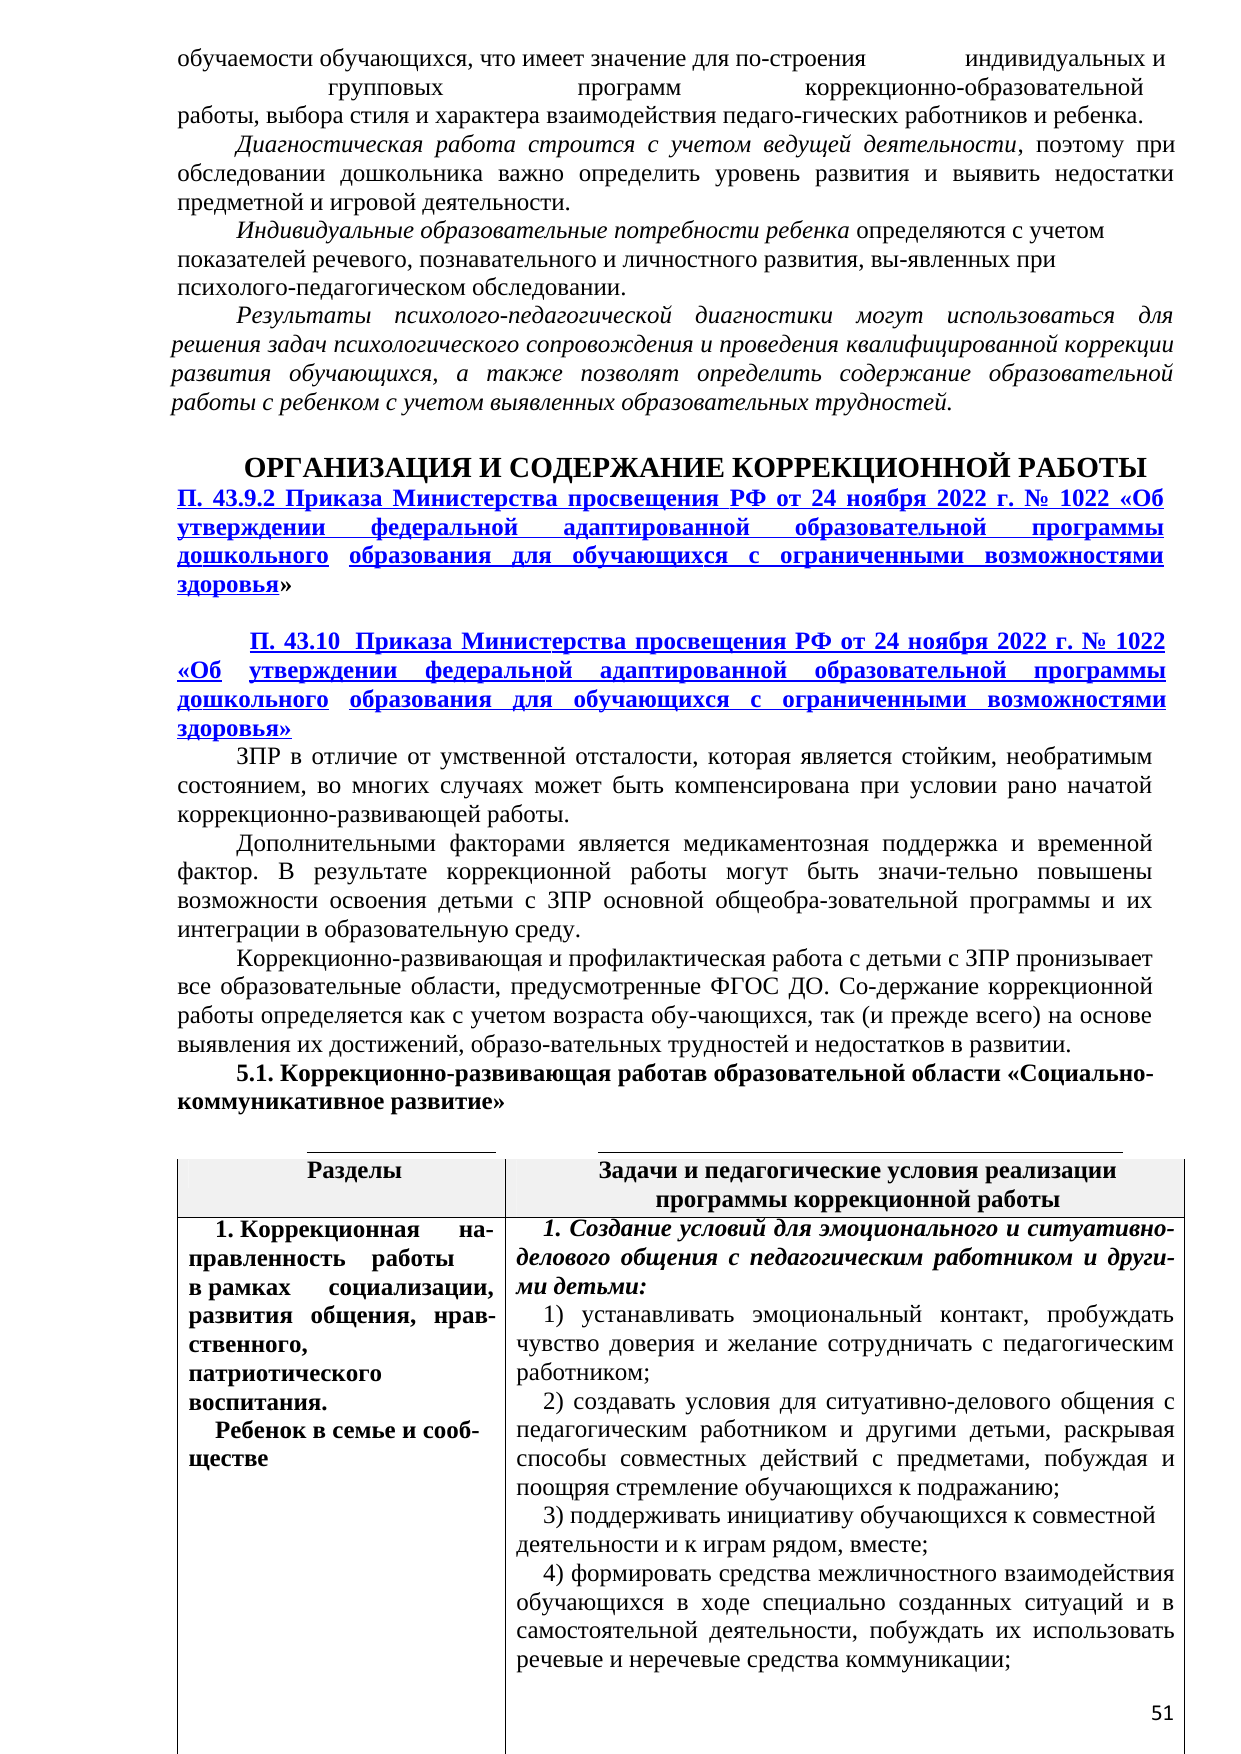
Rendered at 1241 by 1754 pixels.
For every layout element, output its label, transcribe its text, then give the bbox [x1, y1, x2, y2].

text 1) устанавливать эмоциональный контакт, пробуждать чувство доверия и желание сотрудничать с педагогическим работником; [516, 1299, 1175, 1386]
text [177, 43, 1180, 129]
text П. 43.9.2 Приказа Министерства просвещения РФ от 24 ноября 2022 г. № 1022 «Об утверждении федеральной адаптированной образовательной программы дошкольного образования для обучающихся с ограниченными возможностями здоровья» [177, 509, 1164, 537]
text Индивидуальные образовательные потребности ребенка определяются с учетом показателей речевого, познавательного и личностного развития, вы-явленных при психолого-педагогическом обследовании. [177, 216, 1181, 301]
text 4) формировать средства межличностного взаимодействия обучающихся в ходе специально созданных ситуаций и в самостоятельной деятельности, побуждать их использовать речевые и неречевые средства коммуникации; [516, 1558, 1175, 1673]
text П. 43.9.2 Приказа Министерства просвещения РФ от 24 ноября 2022 г. № 1022 «Об утверждении федеральной адаптированной образовательной программы дошкольного образования для обучающихся с ограниченными возможностями здоровья» [177, 538, 1164, 597]
text Результаты психолого-педагогической диагностики могут использоваться для решения задач психологического сопровождения и проведения квалифицированной коррекции развития обучающихся, а также позволят определить содержание образовательной работы с ребенком с учетом выявленных образовательных трудностей. [171, 301, 1174, 415]
text Диагностическая работа строится с учетом ведущей деятельности, поэтому при обследовании дошкольника важно определить уровень развития и выявить недостатки предметной и игровой деятельности. [177, 129, 1176, 216]
text П. 43.10 Приказа Министерства просвещения РФ от 24 ноября 2022 г. № 1022 «Об утверждении федеральной адаптированной образовательной программы дошкольного образования для обучающихся с ограниченными возможностями здоровья» [177, 626, 1166, 741]
text П. 43.9.2 Приказа Министерства просвещения РФ от 24 ноября 2022 г. № 1022 «Об утверждении федеральной адаптированной образовательной программы дошкольного образования для обучающихся с ограниченными возможностями здоровья» [177, 483, 1164, 508]
text Ребенок в семье и сооб-ществе [188, 1415, 500, 1472]
text Разделы [307, 1153, 496, 1184]
text Коррекционно-развивающая и профилактическая работа с детьми с ЗПР пронизывает все образовательные области, предусмотренные ФГОС ДО. Со-держание коррекционной работы определяется как с учетом возраста обу-чающихся, так (и прежде всего) на основе выявления их достижений, образо-вательных трудностей и недостатков в развитии. [177, 943, 1154, 1058]
text 3) поддерживать инициативу обучающихся к совместной деятельности и к играм рядом, вместе; [516, 1501, 1179, 1558]
text ЗПР в отличие от умственной отсталости, которая является стойким, необратимым состоянием, во многих случаях может быть компенсирована при условии рано начатой коррекционно-развивающей работы. [177, 741, 1154, 828]
text ОРГАНИЗАЦИЯ И СОДЕРЖАНИЕ КОРРЕКЦИОННОЙ РАБОТЫ [177, 450, 1159, 483]
text 5.1. Коррекционно-развивающая работав образовательной области «Социально-коммуникативное развитие» [177, 1058, 1158, 1115]
text 1. Коррекционная на-правленность работы в рамках социализации, развития общения, нрав-ственного, патриотического воспитания. [188, 1214, 496, 1415]
text Дополнительными факторами является медикаментозная поддержка и временной фактор. В результате коррекционной работы могут быть значи-тельно повышены возможности освоения детьми с ЗПР основной общеобра-зовательной программы и их интеграции в образовательную среду. [177, 828, 1154, 943]
text 2) создавать условия для ситуативно-делового общения с педагогическим работником и другими детьми, раскрывая способы совместных действий с предметами, побуждая и поощряя стремление обучающихся к подражанию; [516, 1386, 1175, 1501]
text 1. Создание условий для эмоционального и ситуативно-делового общения с педагогическим работником и други-ми детьми: [516, 1214, 1176, 1299]
text Задачи и педагогические условия реализации программы коррекционной работы [598, 1153, 1123, 1213]
